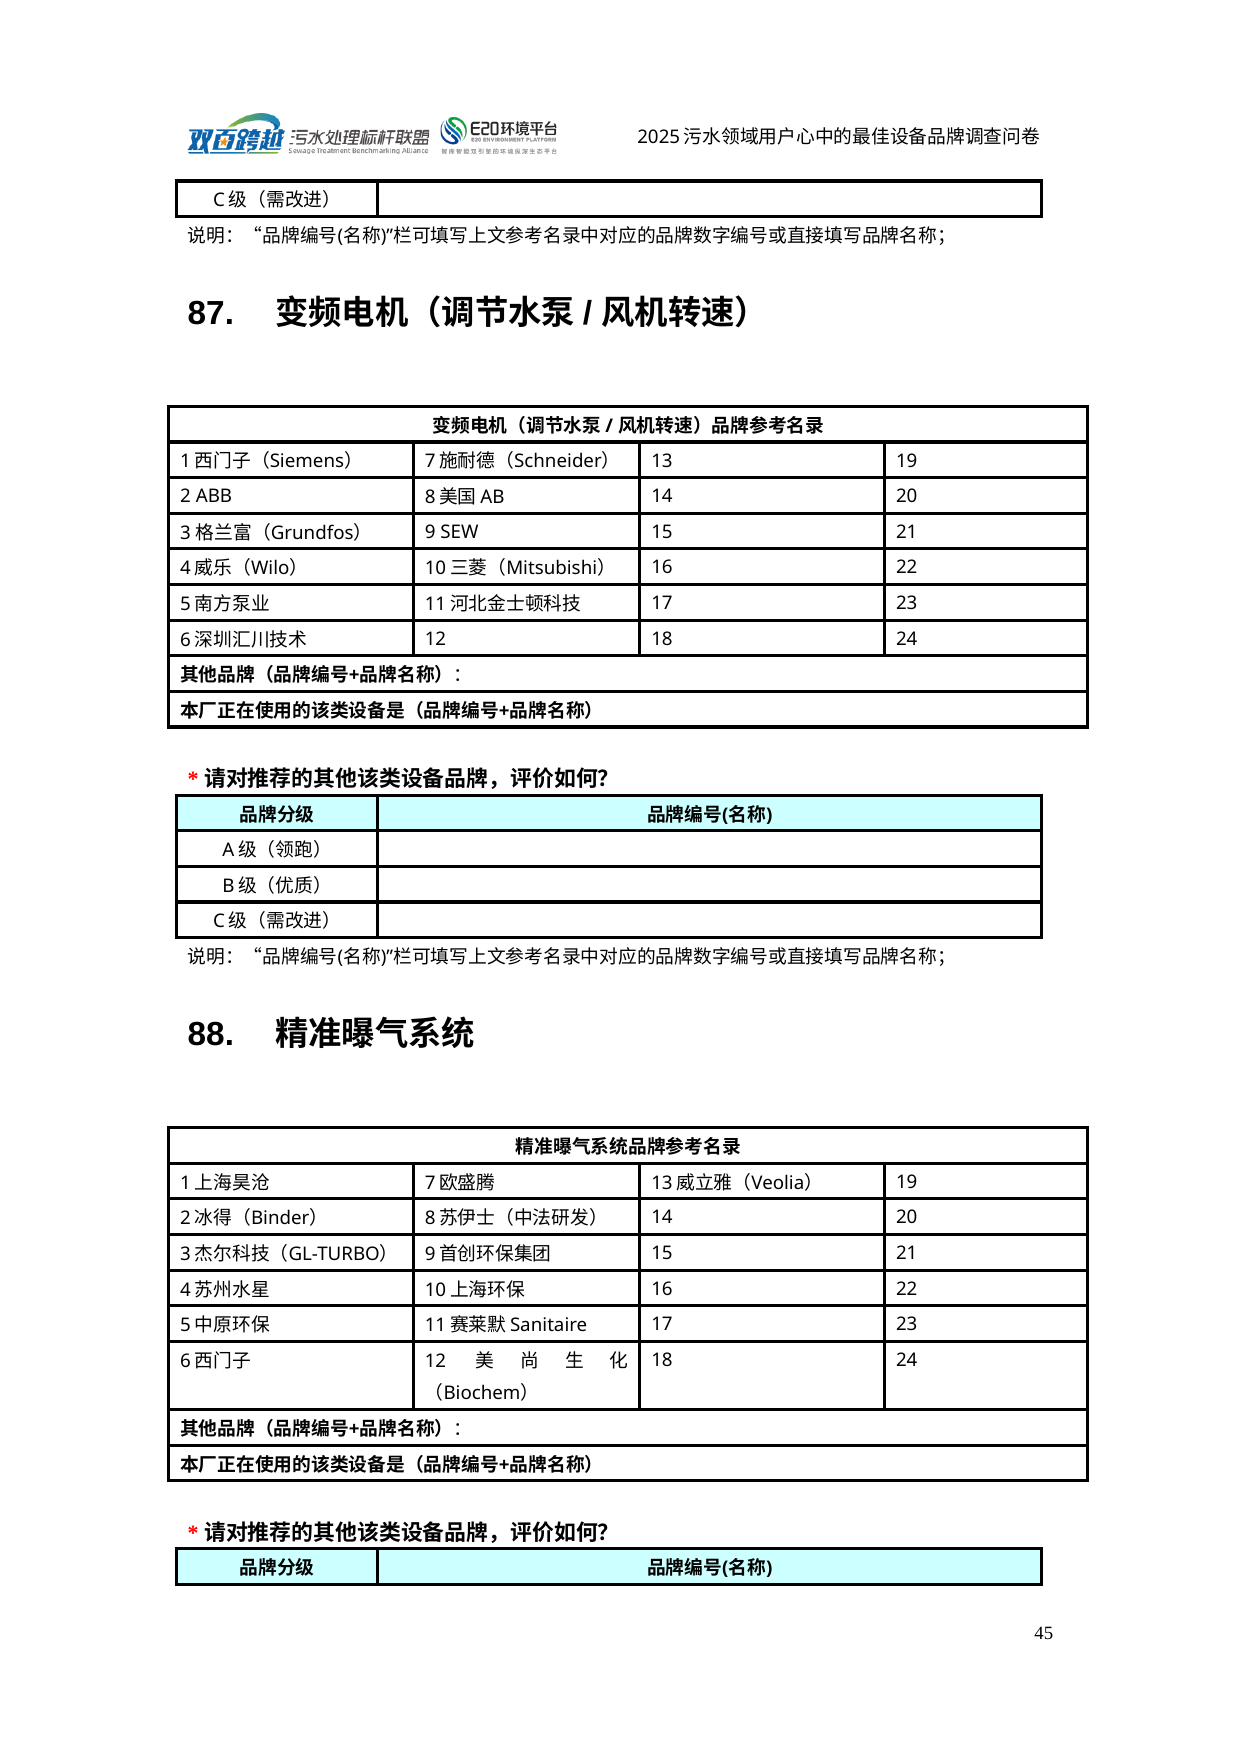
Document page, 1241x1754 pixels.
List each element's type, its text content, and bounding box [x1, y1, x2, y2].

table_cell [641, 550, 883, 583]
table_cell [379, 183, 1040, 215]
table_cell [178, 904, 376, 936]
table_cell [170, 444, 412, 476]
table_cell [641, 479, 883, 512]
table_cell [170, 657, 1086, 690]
list * 请对推荐的其他该类设备品牌，评价如何？ [187, 761, 1053, 793]
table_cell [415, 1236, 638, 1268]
subtitle 变频电机（调节水泵 / 风机转速） [187, 278, 1053, 343]
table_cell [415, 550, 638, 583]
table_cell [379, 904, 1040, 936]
picture [187, 113, 430, 154]
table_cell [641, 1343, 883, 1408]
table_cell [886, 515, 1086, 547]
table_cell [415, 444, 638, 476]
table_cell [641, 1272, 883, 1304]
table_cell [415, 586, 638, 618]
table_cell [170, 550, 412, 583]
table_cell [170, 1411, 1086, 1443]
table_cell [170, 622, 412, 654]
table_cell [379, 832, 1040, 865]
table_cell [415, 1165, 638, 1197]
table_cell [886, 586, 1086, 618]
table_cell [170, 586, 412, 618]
text 说明：“品牌编号(名称)”栏可填写上文参考名录中对应的品牌数字编号或直接填写品牌名称； [187, 939, 1053, 972]
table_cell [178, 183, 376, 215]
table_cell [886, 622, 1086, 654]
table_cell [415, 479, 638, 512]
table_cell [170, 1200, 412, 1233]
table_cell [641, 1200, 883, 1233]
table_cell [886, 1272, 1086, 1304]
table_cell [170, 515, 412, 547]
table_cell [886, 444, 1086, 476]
subtitle 精准曝气系统 [187, 999, 1053, 1064]
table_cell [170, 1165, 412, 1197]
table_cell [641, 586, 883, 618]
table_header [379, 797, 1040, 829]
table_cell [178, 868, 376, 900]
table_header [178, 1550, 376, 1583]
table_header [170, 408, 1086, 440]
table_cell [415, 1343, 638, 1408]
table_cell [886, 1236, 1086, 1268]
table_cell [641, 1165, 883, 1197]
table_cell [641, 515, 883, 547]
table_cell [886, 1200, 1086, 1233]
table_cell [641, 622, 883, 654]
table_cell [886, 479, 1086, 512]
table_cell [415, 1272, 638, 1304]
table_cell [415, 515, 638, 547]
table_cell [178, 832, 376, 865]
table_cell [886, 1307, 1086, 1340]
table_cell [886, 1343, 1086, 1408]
text 说明：“品牌编号(名称)”栏可填写上文参考名录中对应的品牌数字编号或直接填写品牌名称； [187, 218, 1053, 251]
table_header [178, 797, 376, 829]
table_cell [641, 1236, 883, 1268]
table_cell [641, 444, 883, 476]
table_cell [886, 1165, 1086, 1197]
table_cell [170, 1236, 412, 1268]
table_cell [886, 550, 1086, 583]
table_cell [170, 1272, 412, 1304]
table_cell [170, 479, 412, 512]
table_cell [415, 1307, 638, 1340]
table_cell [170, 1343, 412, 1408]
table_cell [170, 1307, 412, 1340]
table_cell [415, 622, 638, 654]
picture [440, 117, 557, 154]
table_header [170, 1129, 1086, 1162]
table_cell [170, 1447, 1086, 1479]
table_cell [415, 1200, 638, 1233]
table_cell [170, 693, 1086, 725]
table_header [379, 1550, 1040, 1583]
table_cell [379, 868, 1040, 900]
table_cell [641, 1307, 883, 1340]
list * 请对推荐的其他该类设备品牌，评价如何？ [187, 1515, 1053, 1547]
